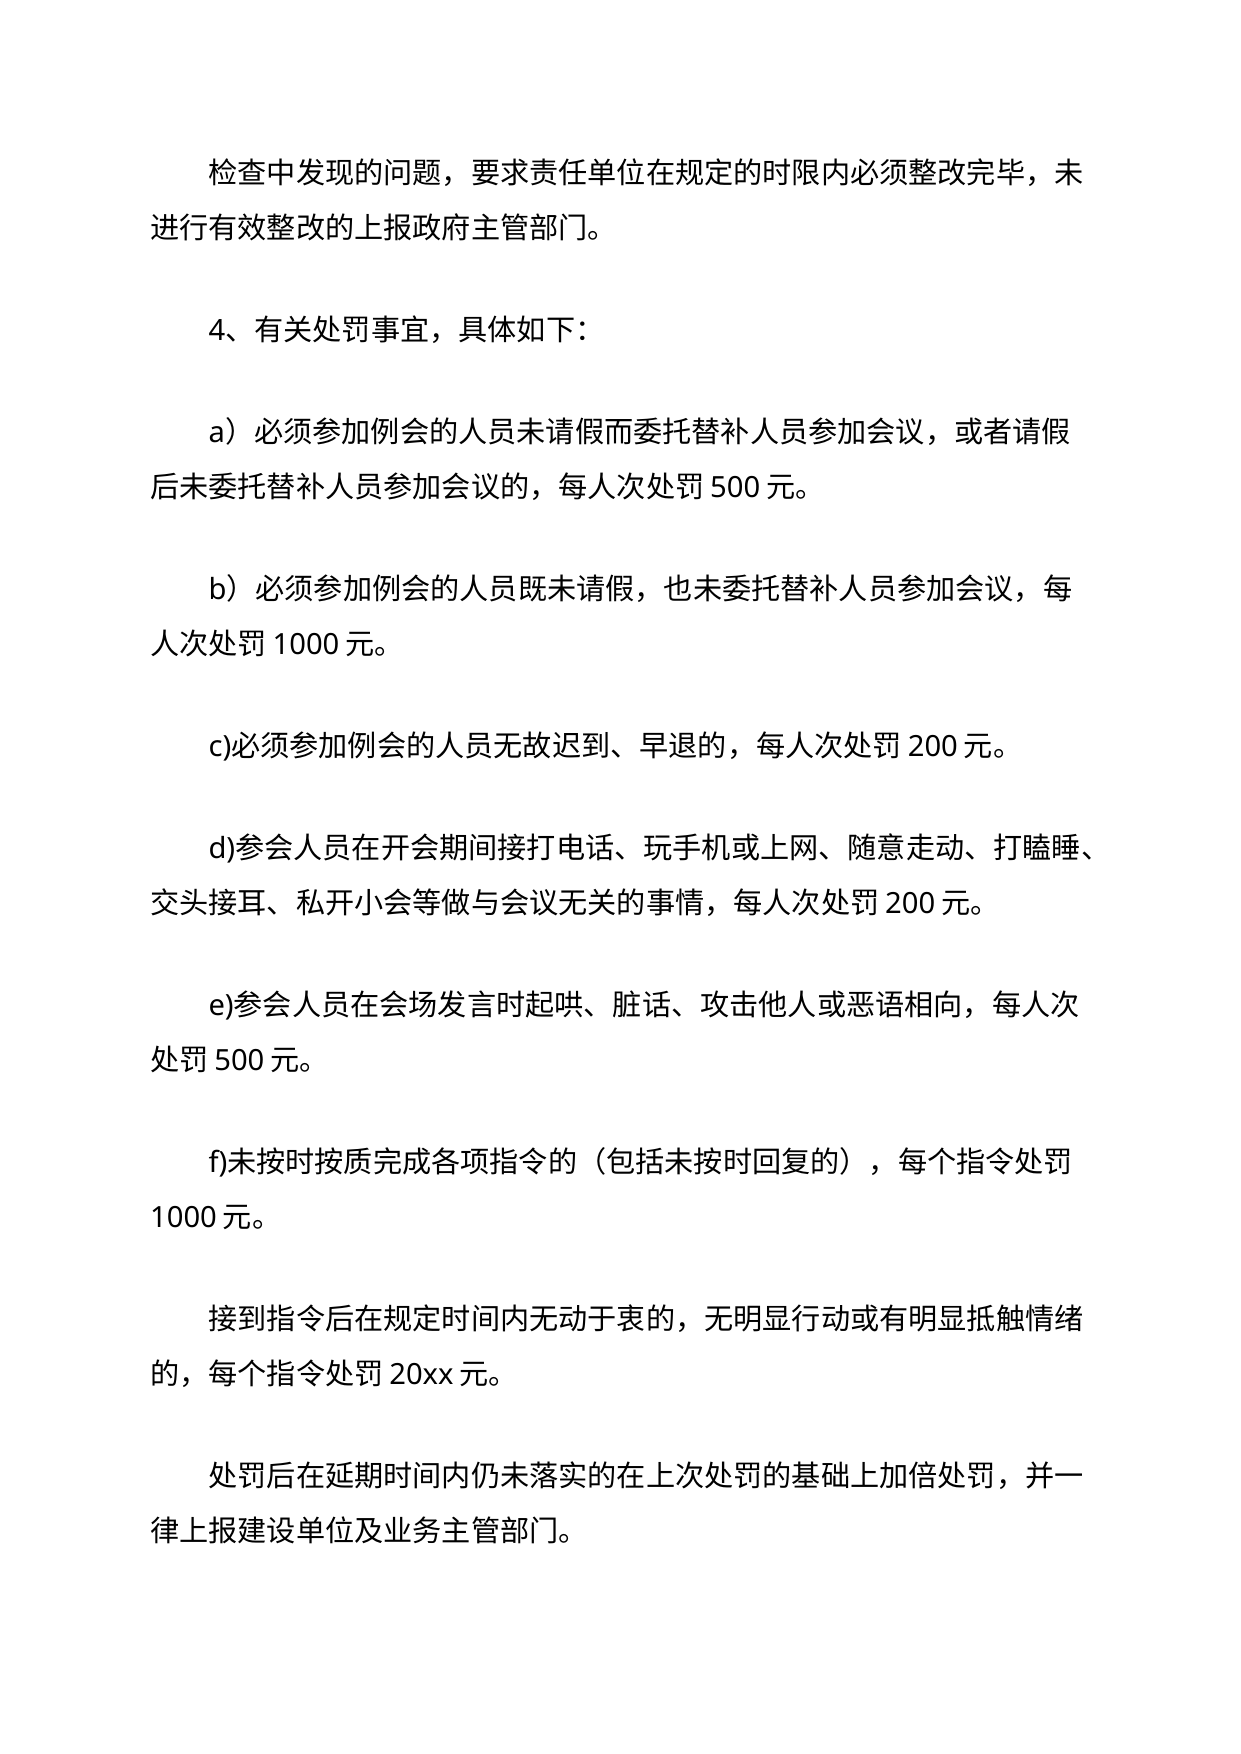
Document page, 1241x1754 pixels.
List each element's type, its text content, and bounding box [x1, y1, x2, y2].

text 接到指令后在规定时间内无动于衷的，无明显行动或有明显抵触情绪的，每个指令处罚20xx元。 [150, 1296, 1090, 1393]
text b）必须参加例会的人员既未请假，也未委托替补人员参加会议，每人次处罚1000元。 [150, 566, 1090, 663]
text 处罚后在延期时间内仍未落实的在上次处罚的基础上加倍处罚，并一律上报建设单位及业务主管部门。 [150, 1452, 1090, 1549]
text a）必须参加例会的人员未请假而委托替补人员参加会议，或者请假后未委托替补人员参加会议的，每人次处罚500元。 [150, 409, 1090, 506]
text c)必须参加例会的人员无故迟到、早退的，每人次处罚200元。 [150, 723, 1090, 765]
text d)参会人员在开会期间接打电话、玩手机或上网、随意走动、打瞌睡、交头接耳、私开小会等做与会议无关的事情，每人次处罚200元。 [150, 824, 1090, 922]
text e)参会人员在会场发言时起哄、脏话、攻击他人或恶语相向，每人次处罚500元。 [150, 982, 1090, 1079]
text 4、有关处罚事宜，具体如下： [150, 307, 1090, 349]
text f)未按时按质完成各项指令的（包括未按时回复的），每个指令处罚1000元。 [150, 1138, 1090, 1236]
text 检查中发现的问题，要求责任单位在规定的时限内必须整改完毕，未进行有效整改的上报政府主管部门。 [150, 150, 1090, 247]
